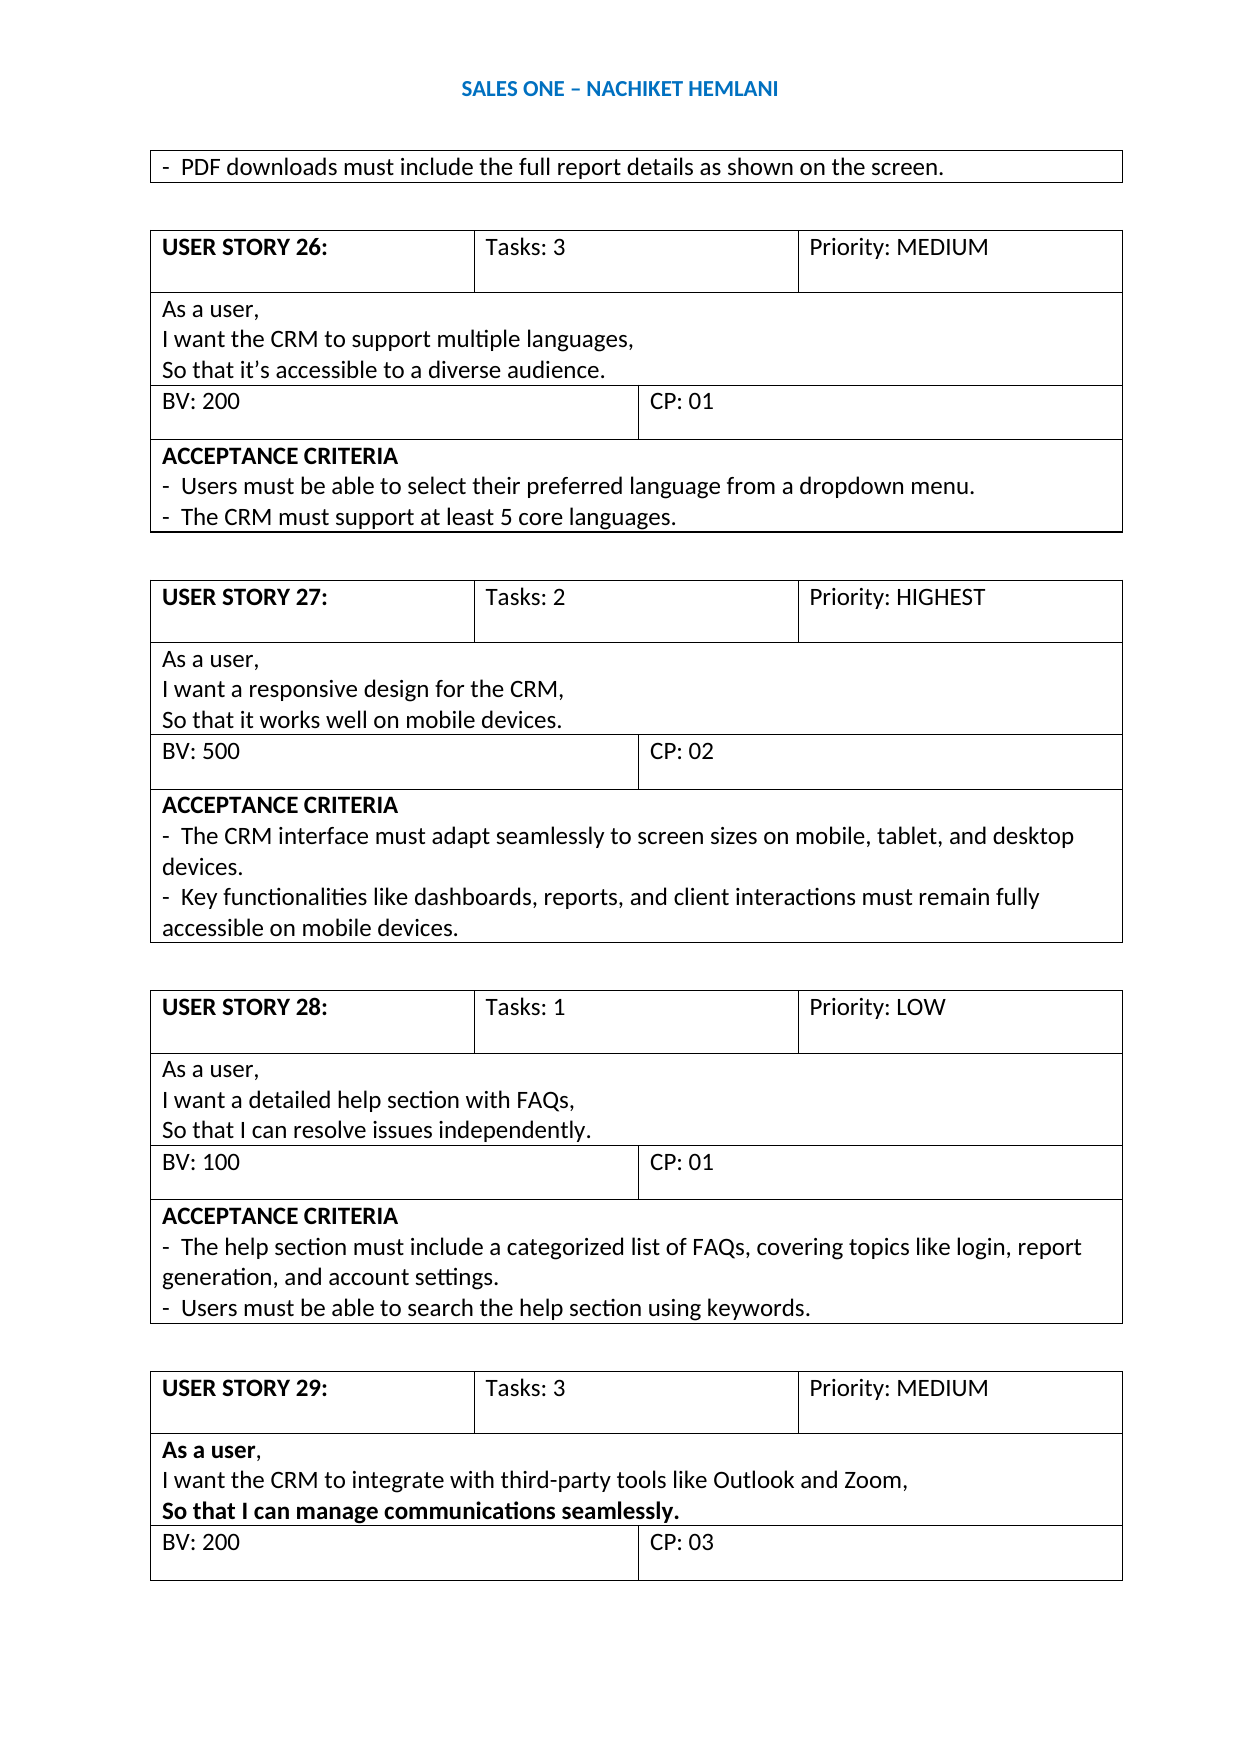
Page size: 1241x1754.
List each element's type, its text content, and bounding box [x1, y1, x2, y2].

table_cell As a user, I want the CRM to support multiple languages, So that it’s accessible to a diverse audience. [151, 293, 1122, 384]
table_header USER STORY 28: [151, 991, 474, 1052]
table_header USER STORY 26: [151, 231, 474, 292]
table_header USER STORY 29: [151, 1372, 474, 1433]
table_header USER STORY 27: [151, 581, 474, 642]
table_header Tasks: 3 [475, 1372, 798, 1433]
table_cell As a user, I want a responsive design for the CRM, So that it works well on mobile devices. [151, 643, 1122, 734]
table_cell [151, 151, 1122, 182]
table_cell ACCEPTANCE CRITERIA - The help section must include a categorized list of FAQs, covering topics like login, report generation, and account settings. - Users must be able to search the help section using keywords. [151, 1200, 1122, 1322]
table_cell ACCEPTANCE CRITERIA - The CRM interface must adapt seamlessly to screen sizes on mobile, tablet, and desktop devices. - Key functionalities like dashboards, reports, and client interactions must remain fully accessible on mobile devices. [151, 790, 1122, 942]
table_header Priority: MEDIUM [799, 231, 1122, 292]
table_cell BV: 100 [151, 1146, 638, 1199]
table_header Priority: LOW [799, 991, 1122, 1052]
table_cell CP: 03 [639, 1526, 1122, 1580]
table_cell BV: 200 [151, 1526, 638, 1580]
table_cell CP: 01 [639, 1146, 1122, 1199]
table_cell ACCEPTANCE CRITERIA - Users must be able to select their preferred language from a dropdown menu. - The CRM must support at least 5 core languages. [151, 440, 1122, 531]
table_header Tasks: 2 [475, 581, 798, 642]
table_cell CP: 01 [639, 386, 1122, 439]
table_header Priority: MEDIUM [799, 1372, 1122, 1433]
table_cell CP: 02 [639, 735, 1122, 788]
table_cell BV: 200 [151, 386, 638, 439]
table_header Tasks: 1 [475, 991, 798, 1052]
table_header Priority: HIGHEST [799, 581, 1122, 642]
table_cell As a user, I want a detailed help section with FAQs, So that I can resolve issues independently. [151, 1054, 1122, 1145]
table_header Tasks: 3 [475, 231, 798, 292]
table_cell BV: 500 [151, 735, 638, 788]
table_cell As a user, I want the CRM to integrate with third-party tools like Outlook and Zoom, So that I can manage communications seamlessly. [151, 1434, 1122, 1525]
